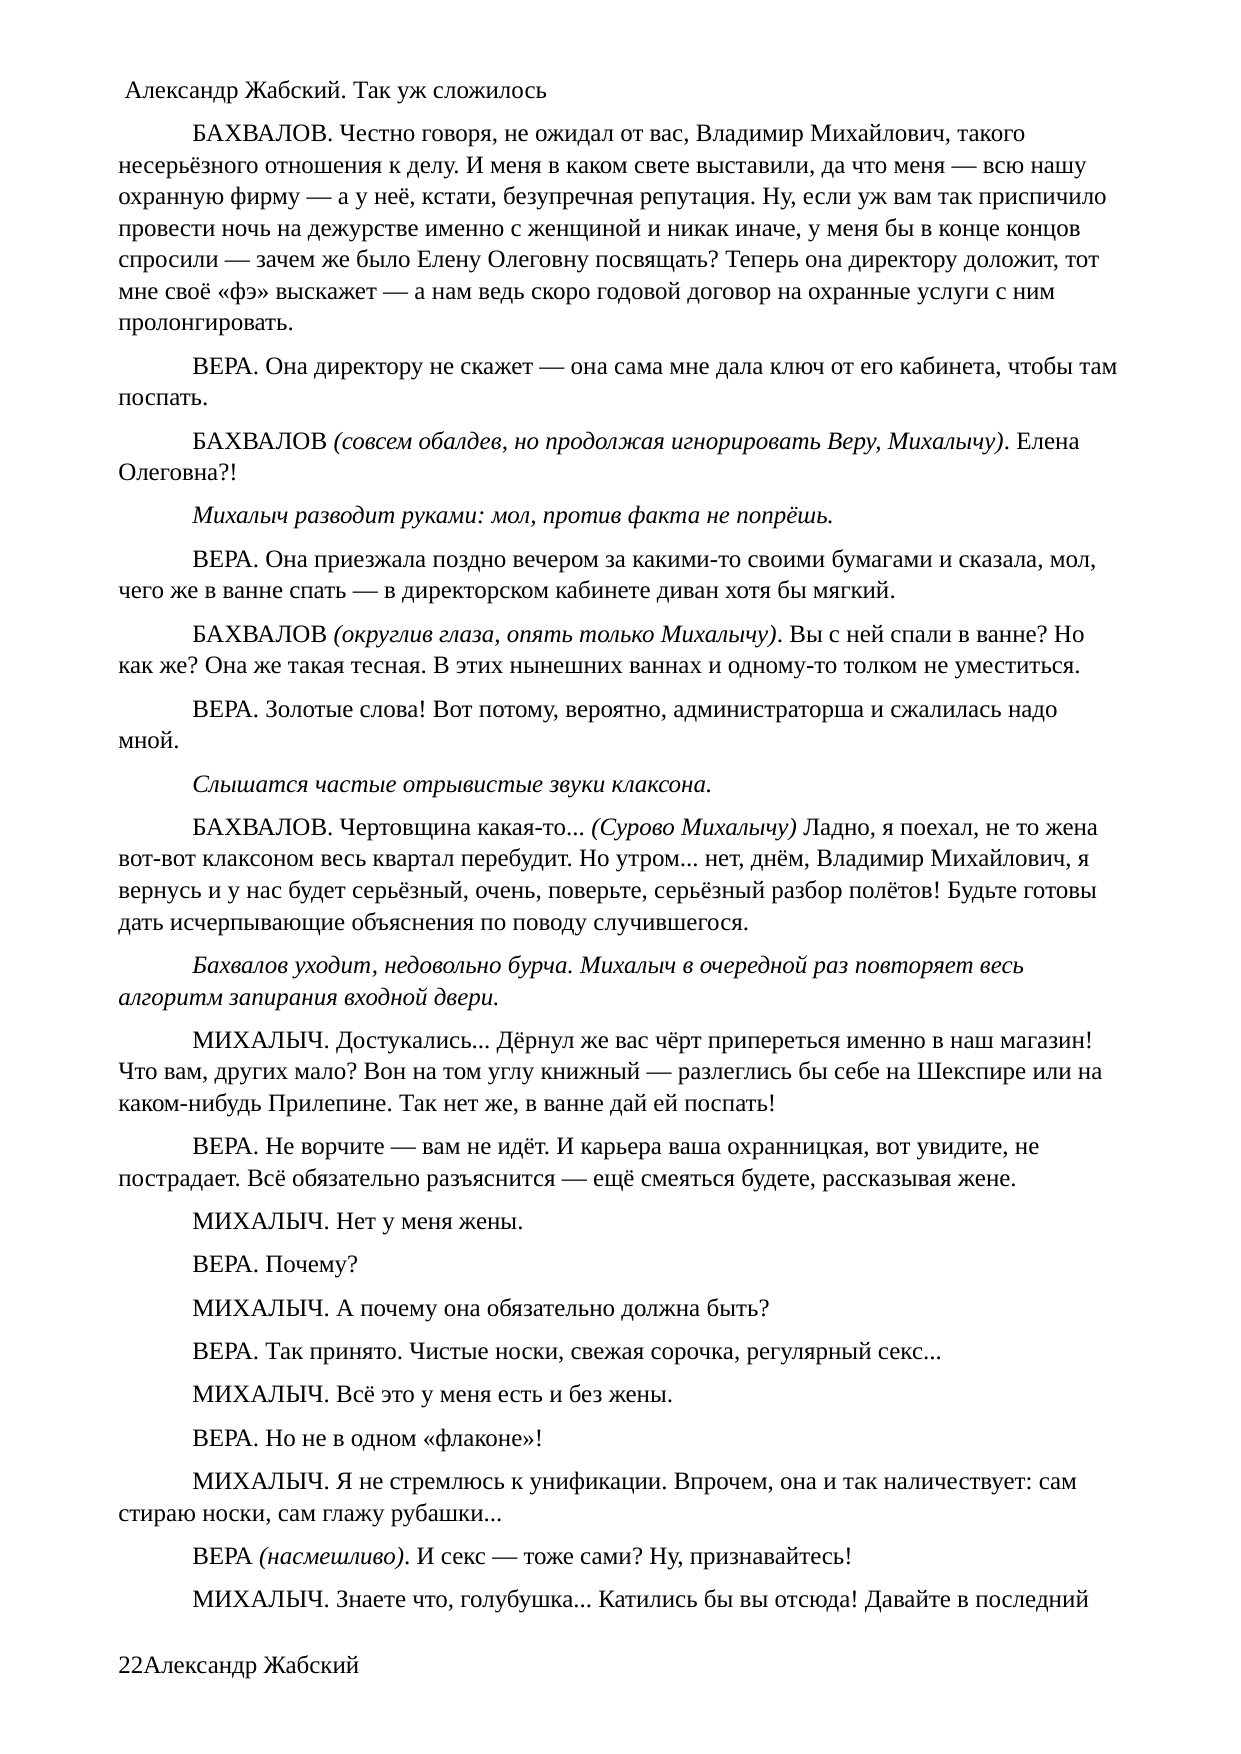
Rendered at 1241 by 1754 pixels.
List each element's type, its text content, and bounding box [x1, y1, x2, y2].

text БАХВАЛОВ. Честно говоря, не ожидал от вас, Владимир Михайлович, такого несерьёзного отношения к делу. И меня в каком свете выставили, да что меня — всю нашу охранную фирму — а у неё, кстати, безупречная репутация. Ну, если уж вам так приспичило провести ночь на дежурстве именно с женщиной и никак иначе, у меня бы в конце концов спросили — зачем же было Елену Олеговну посвящать? Теперь она директору доложит, тот мне своё «фэ» выскажет — а нам ведь скоро годовой договор на охранные услуги с ним пролонгировать. [118, 118, 1122, 336]
text МИХАЛЫЧ. Я не стремлюсь к унификации. Впрочем, она и так наличествует: сам стираю носки, сам глажу рубашки... [118, 1466, 1122, 1527]
text ВЕРА. Она приезжала поздно вечером за какими-то своими бумагами и сказала, мол, чего же в ванне спать — в директорском кабинете диван хотя бы мягкий. [118, 544, 1122, 604]
text ВЕРА. Но не в одном «флаконе»! [118, 1423, 1122, 1452]
text ВЕРА (насмешливо). И секс — тоже сами? Ну, признавайтесь! [118, 1541, 1122, 1570]
text БАХВАЛОВ. Чертовщина какая-то... (Сурово Михалычу) Ладно, я поехал, не то жена вот-вот клаксоном весь квартал перебудит. Но утром... нет, днём, Владимир Михайлович, я вернусь и у нас будет серьёзный, очень, поверьте, серьёзный разбор полётов! Будьте готовы дать исчерпывающие объяснения по поводу случившегося. [118, 812, 1122, 935]
text ВЕРА. Золотые слова! Вот потому, вероятно, администраторша и сжалилась надо мной. [118, 694, 1122, 754]
text МИХАЛЫЧ. Всё это у меня есть и без жены. [118, 1379, 1122, 1408]
text БАХВАЛОВ (округлив глаза, опять только Михалычу). Вы с ней спали в ванне? Но как же? Она же такая тесная. В этих нынешних ваннах и одному-то толком не уместиться. [118, 619, 1122, 679]
text БАХВАЛОВ (совсем обалдев, но продолжая игнорировать Веру, Михалычу). Елена Олеговна?! [118, 426, 1122, 486]
text ВЕРА. Почему? [118, 1249, 1122, 1278]
text ВЕРА. Она директору не скажет — она сама мне дала ключ от его кабинета, чтобы там поспать. [118, 351, 1122, 411]
text МИХАЛЫЧ. А почему она обязательно должна быть? [118, 1293, 1122, 1322]
text Бахвалов уходит, недовольно бурча. Михалыч в очередной раз повторяет весь алгоритм запирания входной двери. [118, 950, 1122, 1010]
text ВЕРА. Не ворчите — вам не идёт. И карьера ваша охранницкая, вот увидите, не пострадает. Всё обязательно разъяснится — ещё смеяться будете, рассказывая жене. [118, 1131, 1122, 1192]
text МИХАЛЫЧ. Достукались... Дёрнул же вас чёрт припереться именно в наш магазин! Что вам, других мало? Вон на том углу книжный — разлеглись бы себе на Шекспире или на каком-нибудь Прилепине. Так нет же, в ванне дай ей поспать! [118, 1025, 1122, 1117]
text МИХАЛЫЧ. Нет у меня жены. [118, 1206, 1122, 1235]
text Михалыч разводит руками: мол, против факта не попрёшь. [118, 501, 1122, 529]
text ВЕРА. Так принято. Чистые носки, свежая сорочка, регулярный секс... [118, 1336, 1122, 1365]
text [118, 1584, 1122, 1613]
text Слышатся частые отрывистые звуки клаксона. [118, 769, 1122, 797]
